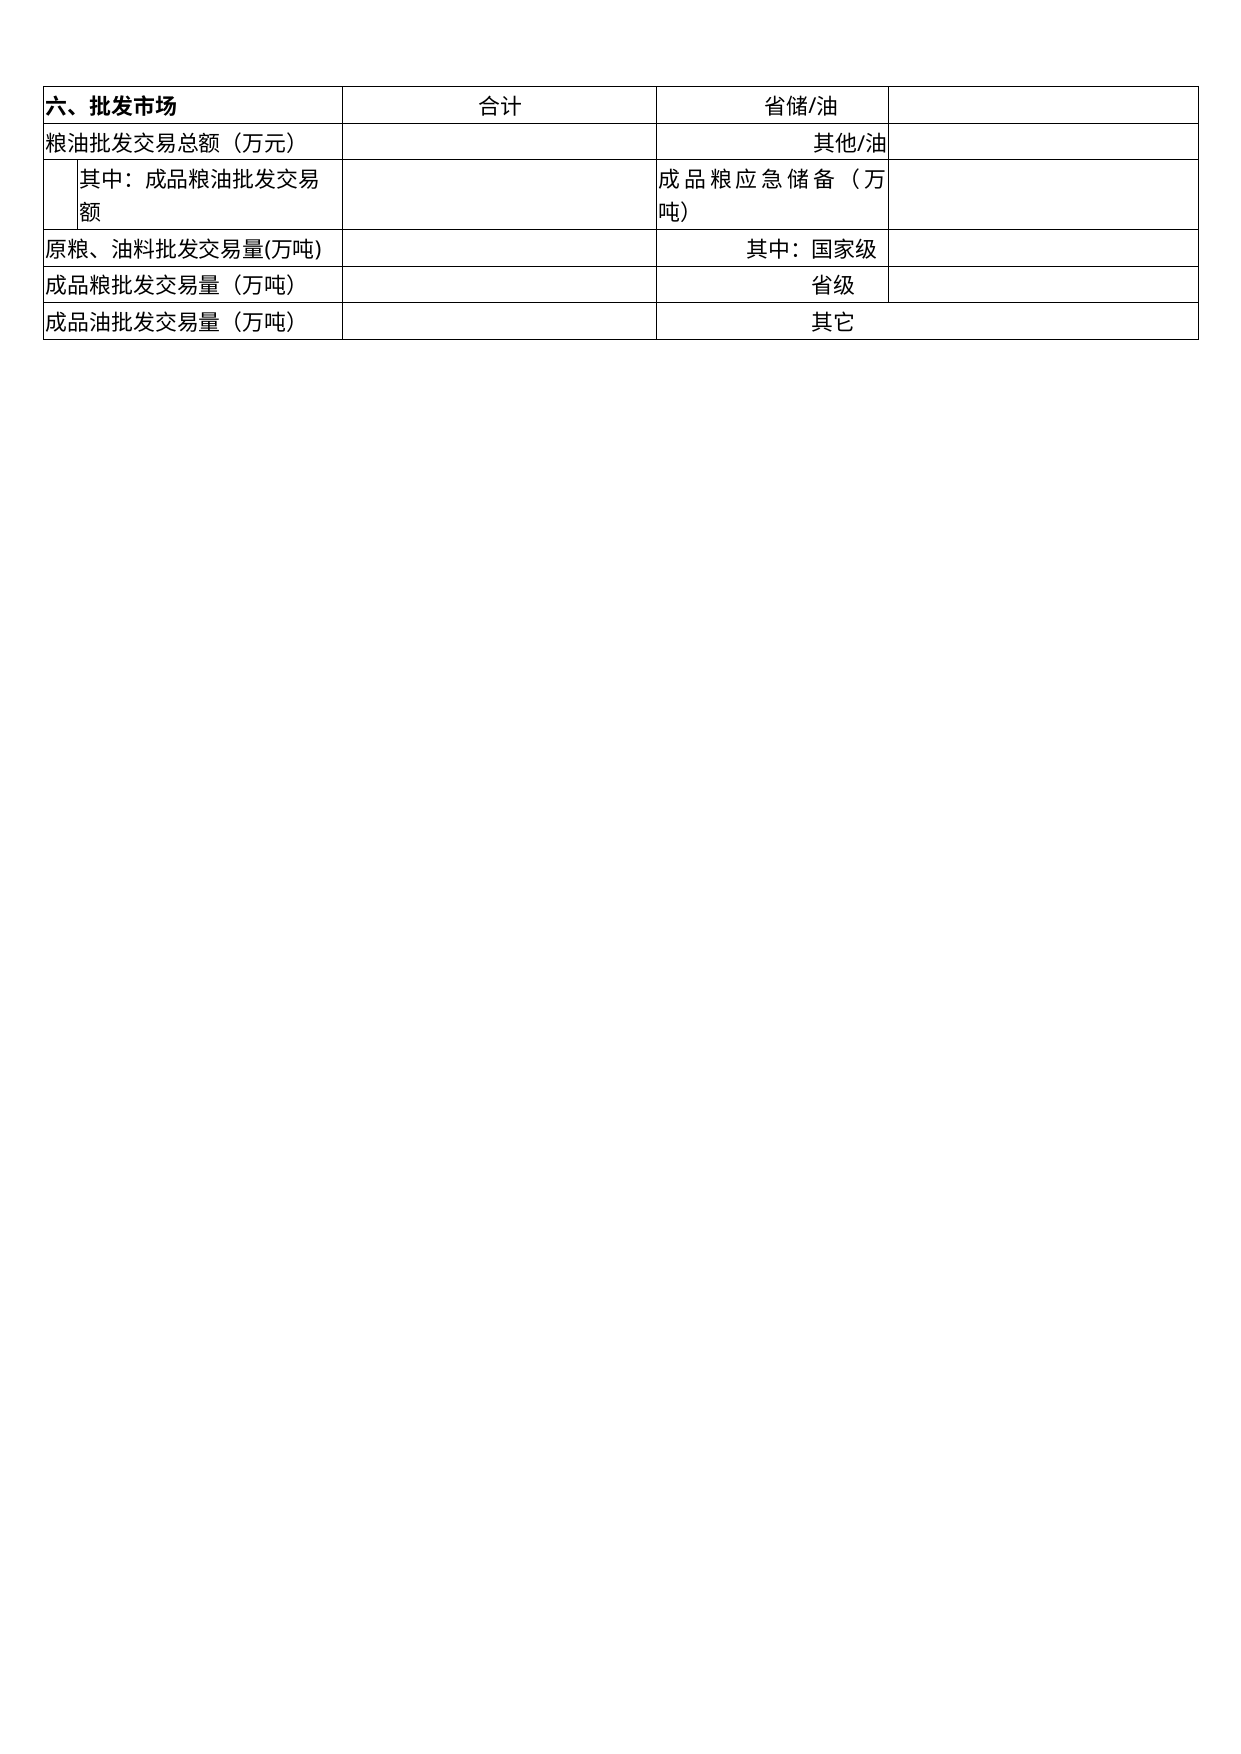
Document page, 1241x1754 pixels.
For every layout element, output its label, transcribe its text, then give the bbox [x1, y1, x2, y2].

table_cell [343, 160, 656, 229]
table_cell [889, 230, 1198, 266]
table_cell 省储/油 [657, 87, 888, 123]
table_cell [343, 303, 656, 339]
table_cell 省级 [657, 267, 888, 302]
table_cell 原粮、油料批发交易量(万吨) [44, 230, 342, 266]
table_cell 合计 [343, 87, 656, 123]
table_cell 成品油批发交易量（万吨） [44, 303, 342, 339]
table_cell [343, 230, 656, 266]
table_cell [889, 160, 1198, 229]
table_cell 成品粮应急储备（万吨） [657, 160, 888, 229]
table_cell [343, 267, 656, 302]
table_cell 其它 [657, 303, 1198, 339]
table_cell [889, 267, 1198, 302]
table_cell 成品粮批发交易量（万吨） [44, 267, 342, 302]
table_cell [44, 160, 77, 229]
table_cell 六、批发市场 [44, 87, 342, 123]
table_cell [889, 87, 1198, 123]
table_cell [889, 124, 1198, 159]
table_cell 其他/油 [657, 124, 888, 159]
table_cell [343, 124, 656, 159]
table_cell 其中：成品粮油批发交易额 [78, 160, 342, 229]
table_cell 粮油批发交易总额（万元） [44, 124, 342, 159]
table_cell 其中：国家级 [657, 230, 888, 266]
